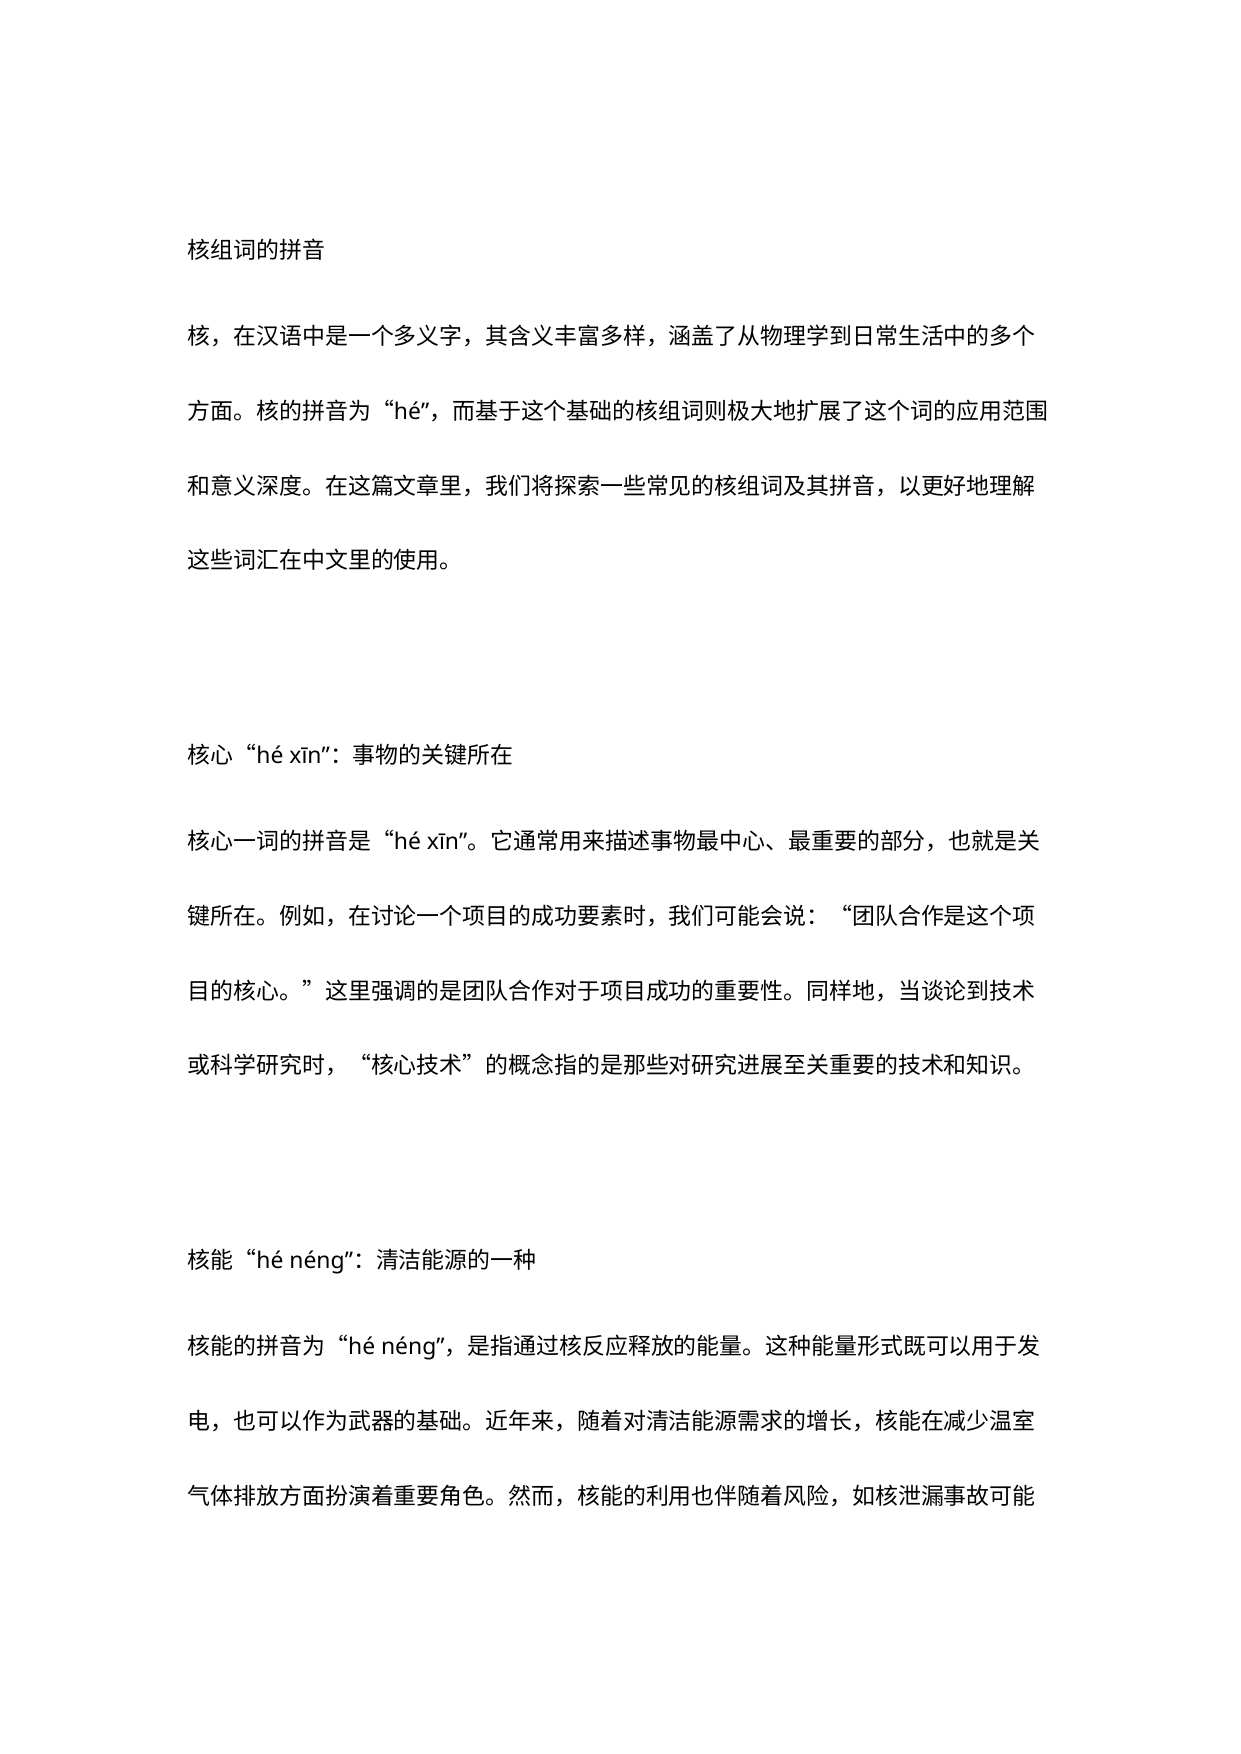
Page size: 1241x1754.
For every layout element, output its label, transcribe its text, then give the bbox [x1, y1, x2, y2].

text 核组词的拼音 [187, 216, 1053, 281]
text 核心“hé xīn”：事物的关键所在 [187, 721, 1053, 786]
text 核心一词的拼音是“hé xīn”。它通常用来描述事物最中心、最重要的部分，也就是关键所在。例如，在讨论一个项目的成功要素时，我们可能会说：“团队合作是这个项目的核心。”这里强调的是团队合作对于项目成功的重要性。同样地，当谈论到技术或科学研究时，“核心技术”的概念指的是那些对研究进展至关重要的技术和知识。 [187, 807, 1053, 1096]
text 核，在汉语中是一个多义字，其含义丰富多样，涵盖了从物理学到日常生活中的多个方面。核的拼音为“hé”，而基于这个基础的核组词则极大地扩展了这个词的应用范围和意义深度。在这篇文章里，我们将探索一些常见的核组词及其拼音，以更好地理解这些词汇在中文里的使用。 [187, 302, 1053, 591]
text 核能“hé néng”：清洁能源的一种 [187, 1226, 1053, 1291]
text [187, 1312, 1053, 1527]
